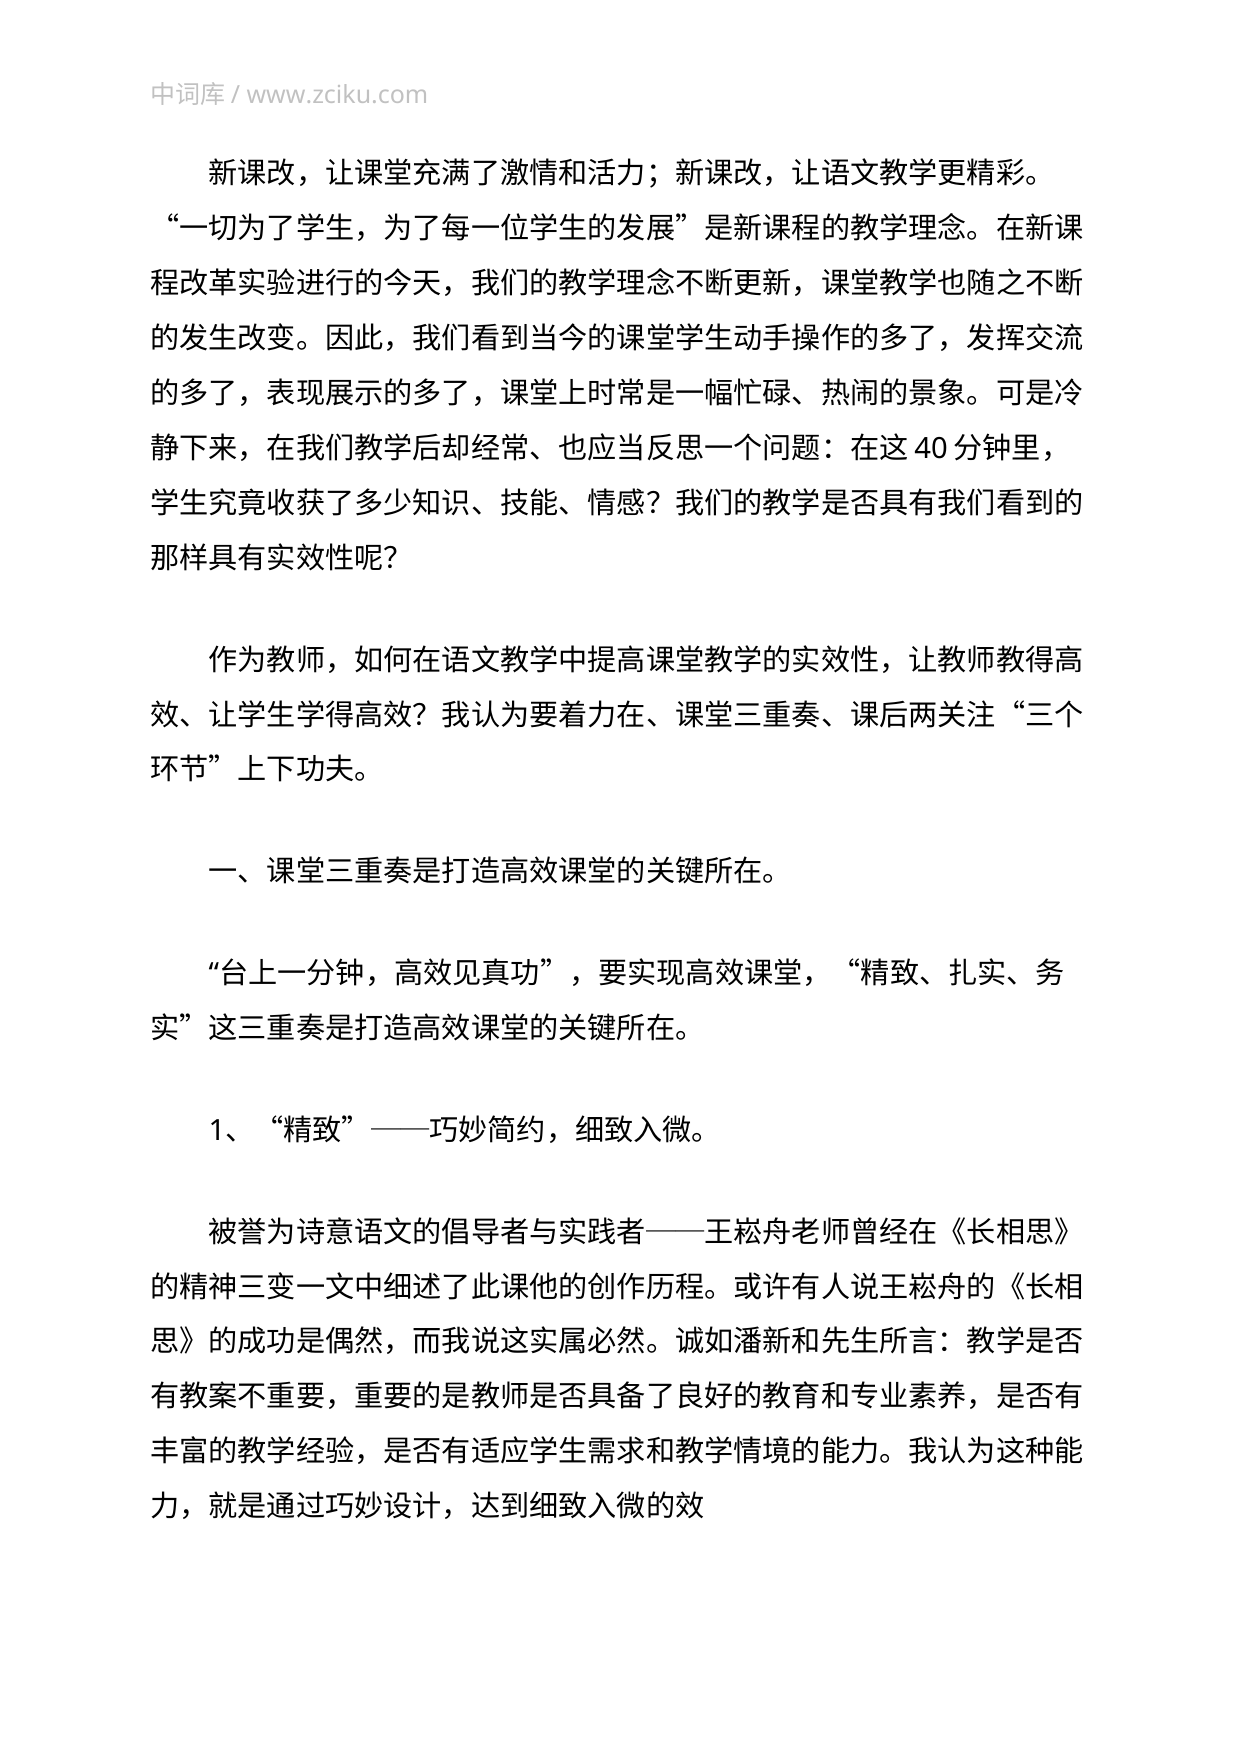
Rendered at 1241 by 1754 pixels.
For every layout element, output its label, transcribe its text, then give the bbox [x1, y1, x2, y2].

text “台上一分钟，高效见真功”，要实现高效课堂，“精致、扎实、务实”这三重奏是打造高效课堂的关键所在。 [150, 949, 1090, 1047]
text 新课改，让课堂充满了激情和活力；新课改，让语文教学更精彩。“一切为了学生，为了每一位学生的发展”是新课程的教学理念。在新课程改革实验进行的今天，我们的教学理念不断更新，课堂教学也随之不断的发生改变。因此，我们看到当今的课堂学生动手操作的多了，发挥交流的多了，表现展示的多了，课堂上时常是一幅忙碌、热闹的景象。可是冷静下来，在我们教学后却经常、也应当反思一个问题：在这40分钟里，学生究竟收获了多少知识、技能、情感？我们的教学是否具有我们看到的那样具有实效性呢？ [150, 150, 1090, 577]
text 一、课堂三重奏是打造高效课堂的关键所在。 [150, 848, 1090, 890]
text 被誉为诗意语文的倡导者与实践者──王崧舟老师曾经在《长相思》的精神三变一文中细述了此课他的创作历程。或许有人说王崧舟的《长相思》的成功是偶然，而我说这实属必然。诚如潘新和先生所言：教学是否有教案不重要，重要的是教师是否具备了良好的教育和专业素养，是否有丰富的教学经验，是否有适应学生需求和教学情境的能力。我认为这种能力，就是通过巧妙设计，达到细致入微的效 [150, 1208, 1090, 1525]
text 1、“精致”──巧妙简约，细致入微。 [150, 1106, 1090, 1149]
text 作为教师，如何在语文教学中提高课堂教学的实效性，让教师教得高效、让学生学得高效？我认为要着力在、课堂三重奏、课后两关注“三个环节”上下功夫。 [150, 636, 1090, 788]
